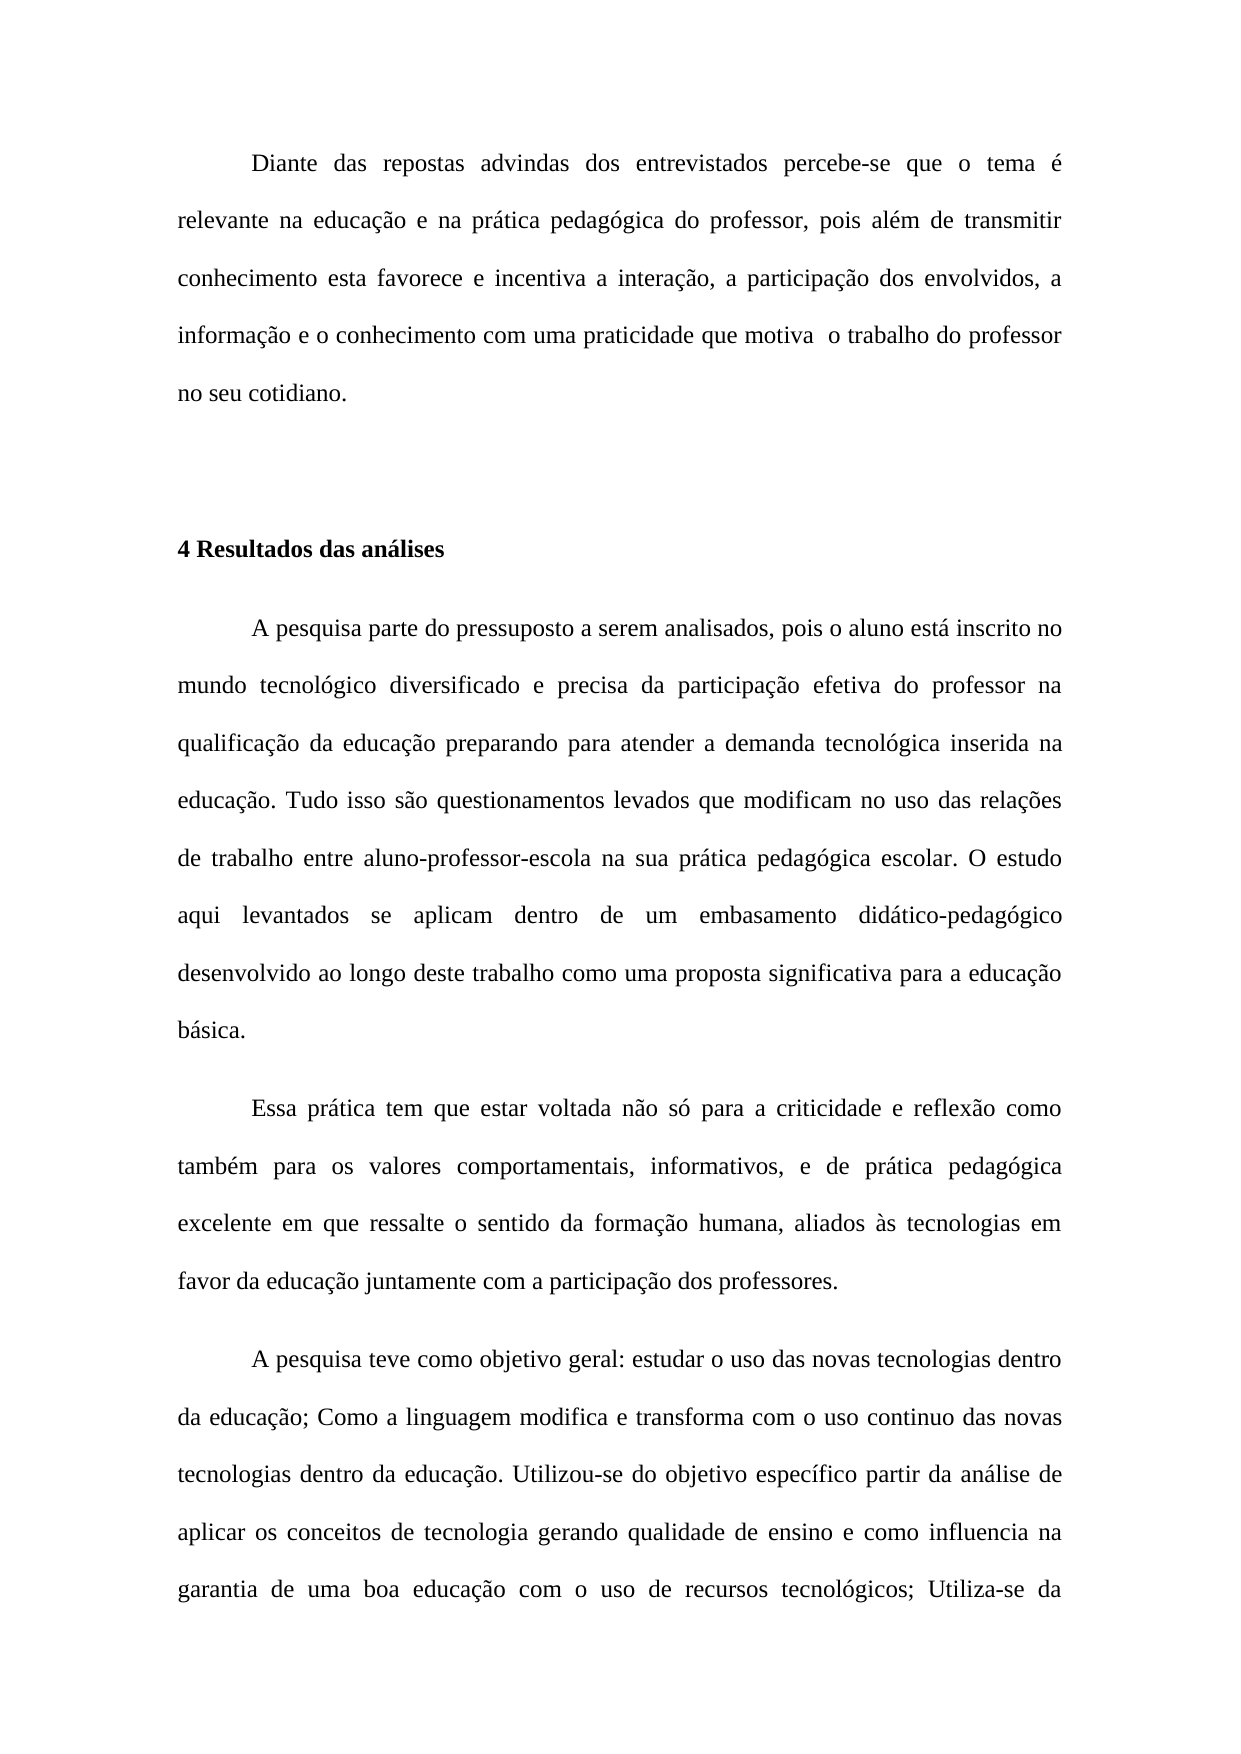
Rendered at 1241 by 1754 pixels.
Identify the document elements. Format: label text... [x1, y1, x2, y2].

text A pesquisa parte do pressuposto a serem analisados, pois o aluno está inscrito no mundo tecnológico diversificado e precisa da participação efetiva do professor na qualificação da educação preparando para atender a demanda tecnológica inserida na educação. Tudo isso são questionamentos levados que modificam no uso das relações de trabalho entre aluno-professor-escola na sua prática pedagógica escolar. O estudo aqui levantados se aplicam dentro de um embasamento didático-pedagógico desenvolvido ao longo deste trabalho como uma proposta significativa para a educação básica. [177, 613, 1063, 1044]
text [177, 1344, 1063, 1603]
text 4 Resultados das análises [177, 534, 1063, 563]
text Essa prática tem que estar voltada não só para a criticidade e reflexão como também para os valores comportamentais, informativos, e de prática pedagógica excelente em que ressalte o sentido da formação humana, aliados às tecnologias em favor da educação juntamente com a participação dos professores. [177, 1093, 1063, 1295]
text Diante das repostas advindas dos entrevistados percebe-se que o tema é relevante na educação e na prática pedagógica do professor, pois além de transmitir conhecimento esta favorece e incentiva a interação, a participação dos envolvidos, a informação e o conhecimento com uma praticidade que motiva o trabalho do professor no seu cotidiano. [177, 148, 1063, 406]
